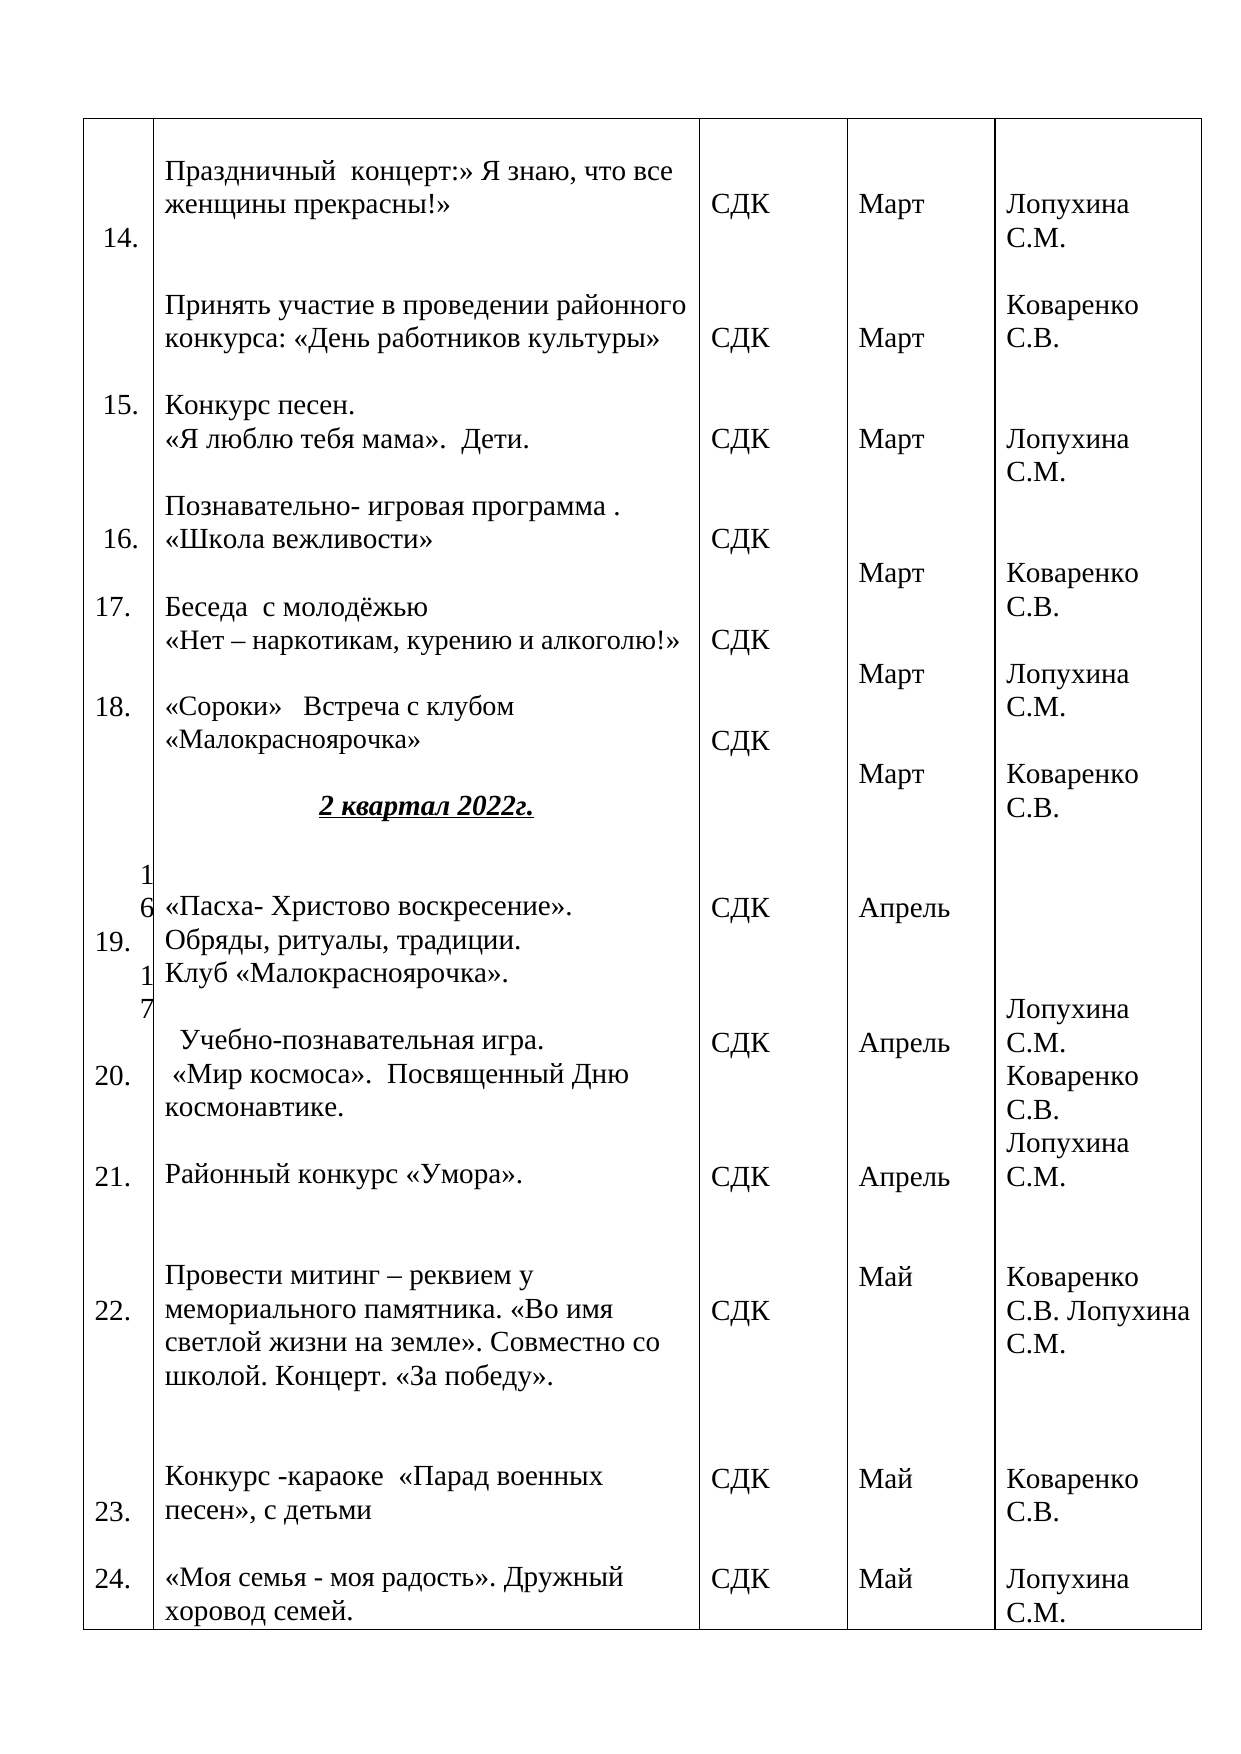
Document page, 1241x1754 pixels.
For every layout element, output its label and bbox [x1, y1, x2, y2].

table_cell [848, 119, 994, 1628]
table_cell [700, 119, 847, 1628]
table_cell [84, 119, 153, 1628]
table_cell [996, 119, 1201, 1628]
table_cell [154, 119, 699, 1628]
